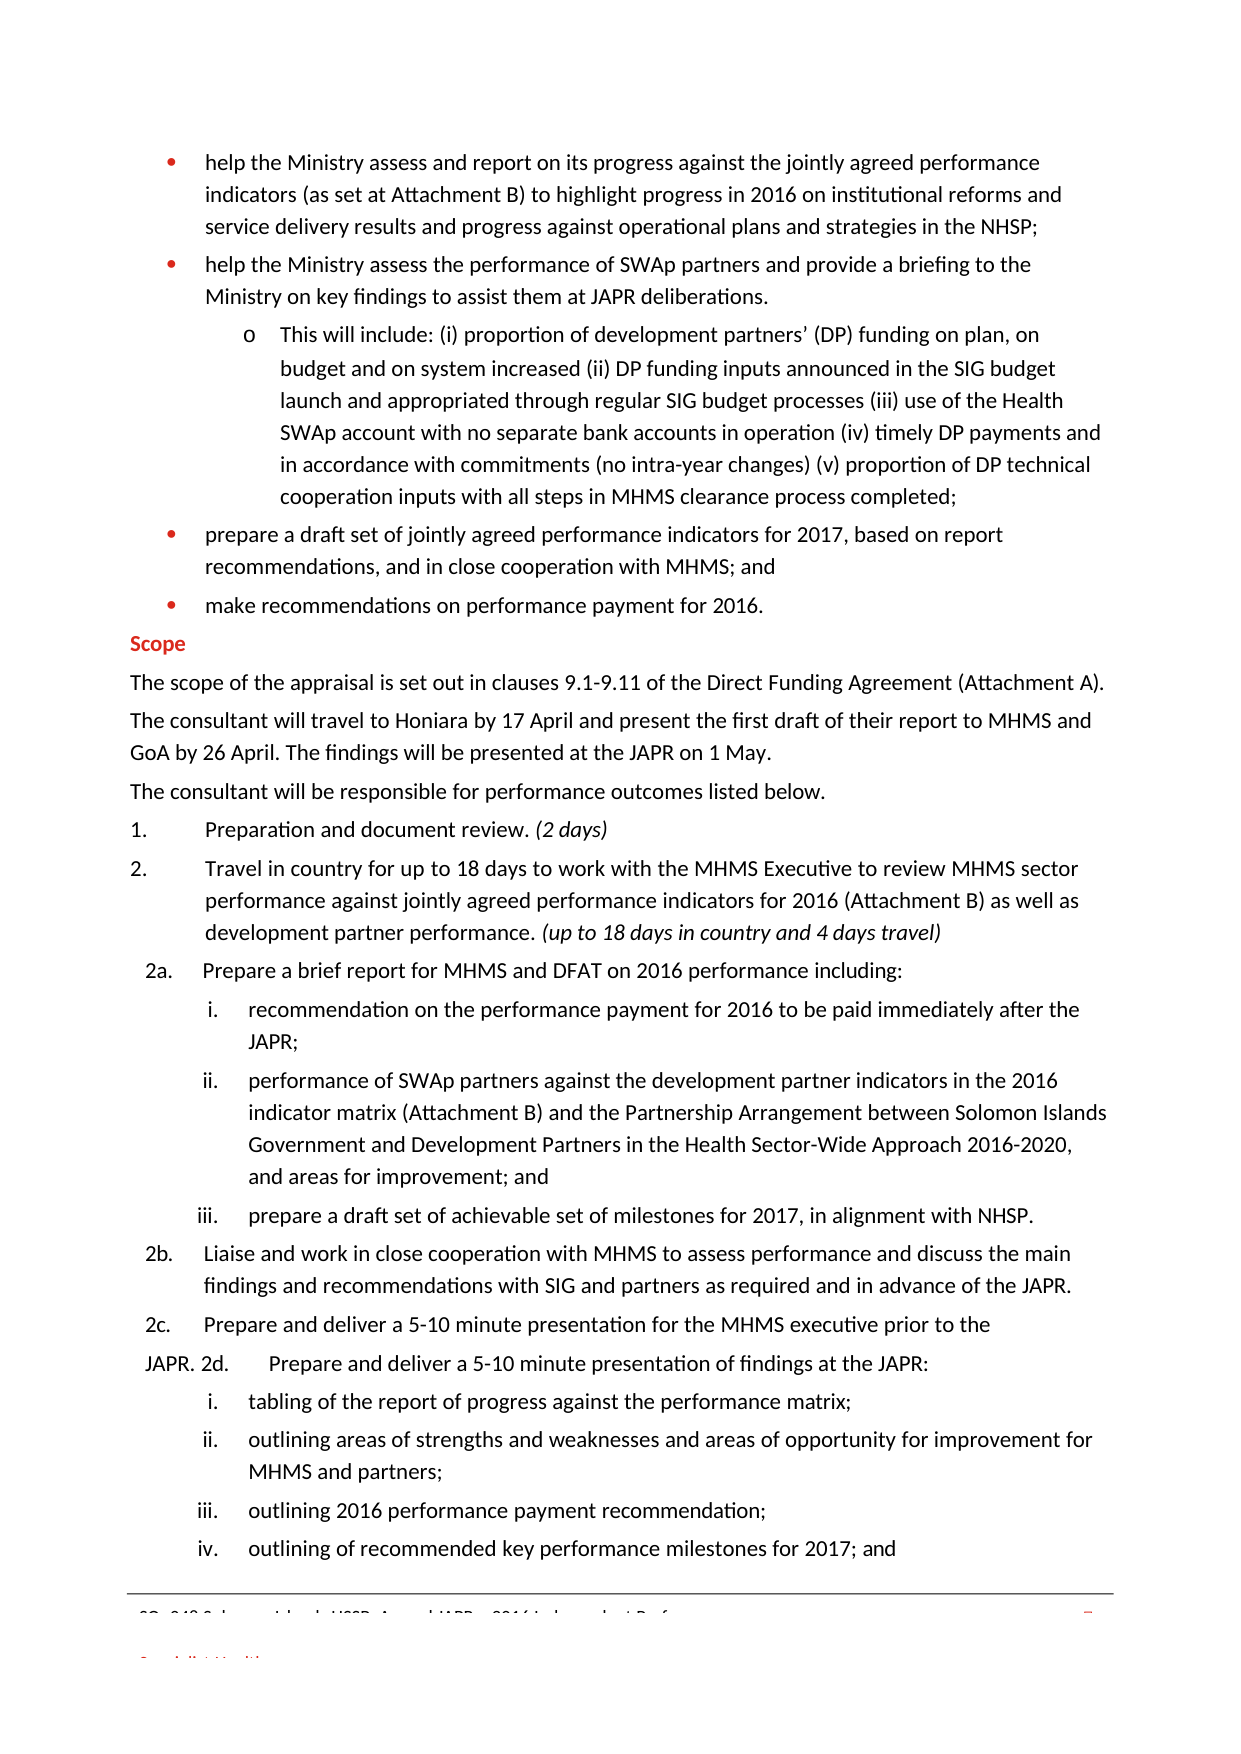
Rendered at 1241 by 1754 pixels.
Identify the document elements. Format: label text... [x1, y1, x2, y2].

text The consultant will travel to Honiara by 17 April and present the first draft of their report to MHMS and GoA by 26 April. The findings will be presented at the JAPR on 1 May. [130, 706, 1121, 766]
list performance of SWAp partners against the development partner indicators in the 2016 indicator matrix (Attachment B) and the Partnership Arrangement between Solomon Islands Government and Development Partners in the Health Sector-Wide Approach 2016-2020, and areas for improvement; and [202, 1066, 1107, 1190]
text 2a. Prepare a brief report for MHMS and DFAT on 2016 performance including: [145, 957, 1121, 985]
list prepare a draft set of achievable set of milestones for 2017, in alignment with NHSP. [197, 1201, 1121, 1229]
list outlining of recommended key performance milestones for 2017; and [197, 1534, 1121, 1562]
list help the Ministry assess the performance of SWAp partners and provide a briefing to the Ministry on key findings to assist them at JAPR deliberations. [167, 251, 1031, 310]
list This will include: (i) proportion of development partners’ (DP) funding on plan, on budget and on system increased (ii) DP funding inputs announced in the SIG budget launch and appropriated through regular SIG budget processes (iii) use of the Health SWAp account with no separate bank accounts in operation (iv) timely DP payments and in accordance with commitments (no intra-year changes) (v) proportion of DP technical cooperation inputs with all steps in MHMS clearance process completed; [242, 320, 1111, 511]
subtitle Scope [130, 629, 1121, 657]
list help the Ministry assess and report on its progress against the jointly agreed performance indicators (as set at Attachment B) to highlight progress in 2016 on institutional reforms and service delivery results and progress against operational plans and strategies in the NHSP; [167, 148, 1063, 240]
list recommendation on the performance payment for 2016 to be paid immediately after the JAPR; [207, 995, 1080, 1056]
text 2b. Liaise and work in close cooperation with MHMS to assess performance and discuss the main findings and recommendations with SIG and partners as required and in advance of the JAPR. [145, 1239, 1072, 1299]
text The scope of the appraisal is set out in clauses 9.1-9.11 of the Direct Funding Agreement (Attachment A). [130, 668, 1121, 696]
list outlining 2016 performance payment recommendation; [197, 1496, 1121, 1524]
text The consultant will be responsible for performance outcomes listed below. [130, 777, 1121, 805]
list Preparation and document review. (2 days) [130, 815, 1121, 843]
list tabling of the report of progress against the performance matrix; [207, 1387, 1121, 1415]
list Travel in country for up to 18 days to work with the MHMS Executive to review MHMS sector performance against jointly agreed performance indicators for 2016 (Attachment B) as well as development partner performance. (up to 18 days in country and 4 days travel) [130, 854, 1079, 946]
list outlining areas of strengths and weaknesses and areas of opportunity for improvement for MHMS and partners; [202, 1425, 1093, 1486]
list prepare a draft set of jointly agreed performance indicators for 2017, based on report recommendations, and in close cooperation with MHMS; and [167, 520, 1003, 580]
text 2c. Prepare and deliver a 5-10 minute presentation for the MHMS executive prior to the JAPR. 2d. Prepare and deliver a 5-10 minute presentation of findings at the JAPR: [145, 1310, 1046, 1377]
list make recommendations on performance payment for 2016. [167, 591, 1121, 619]
